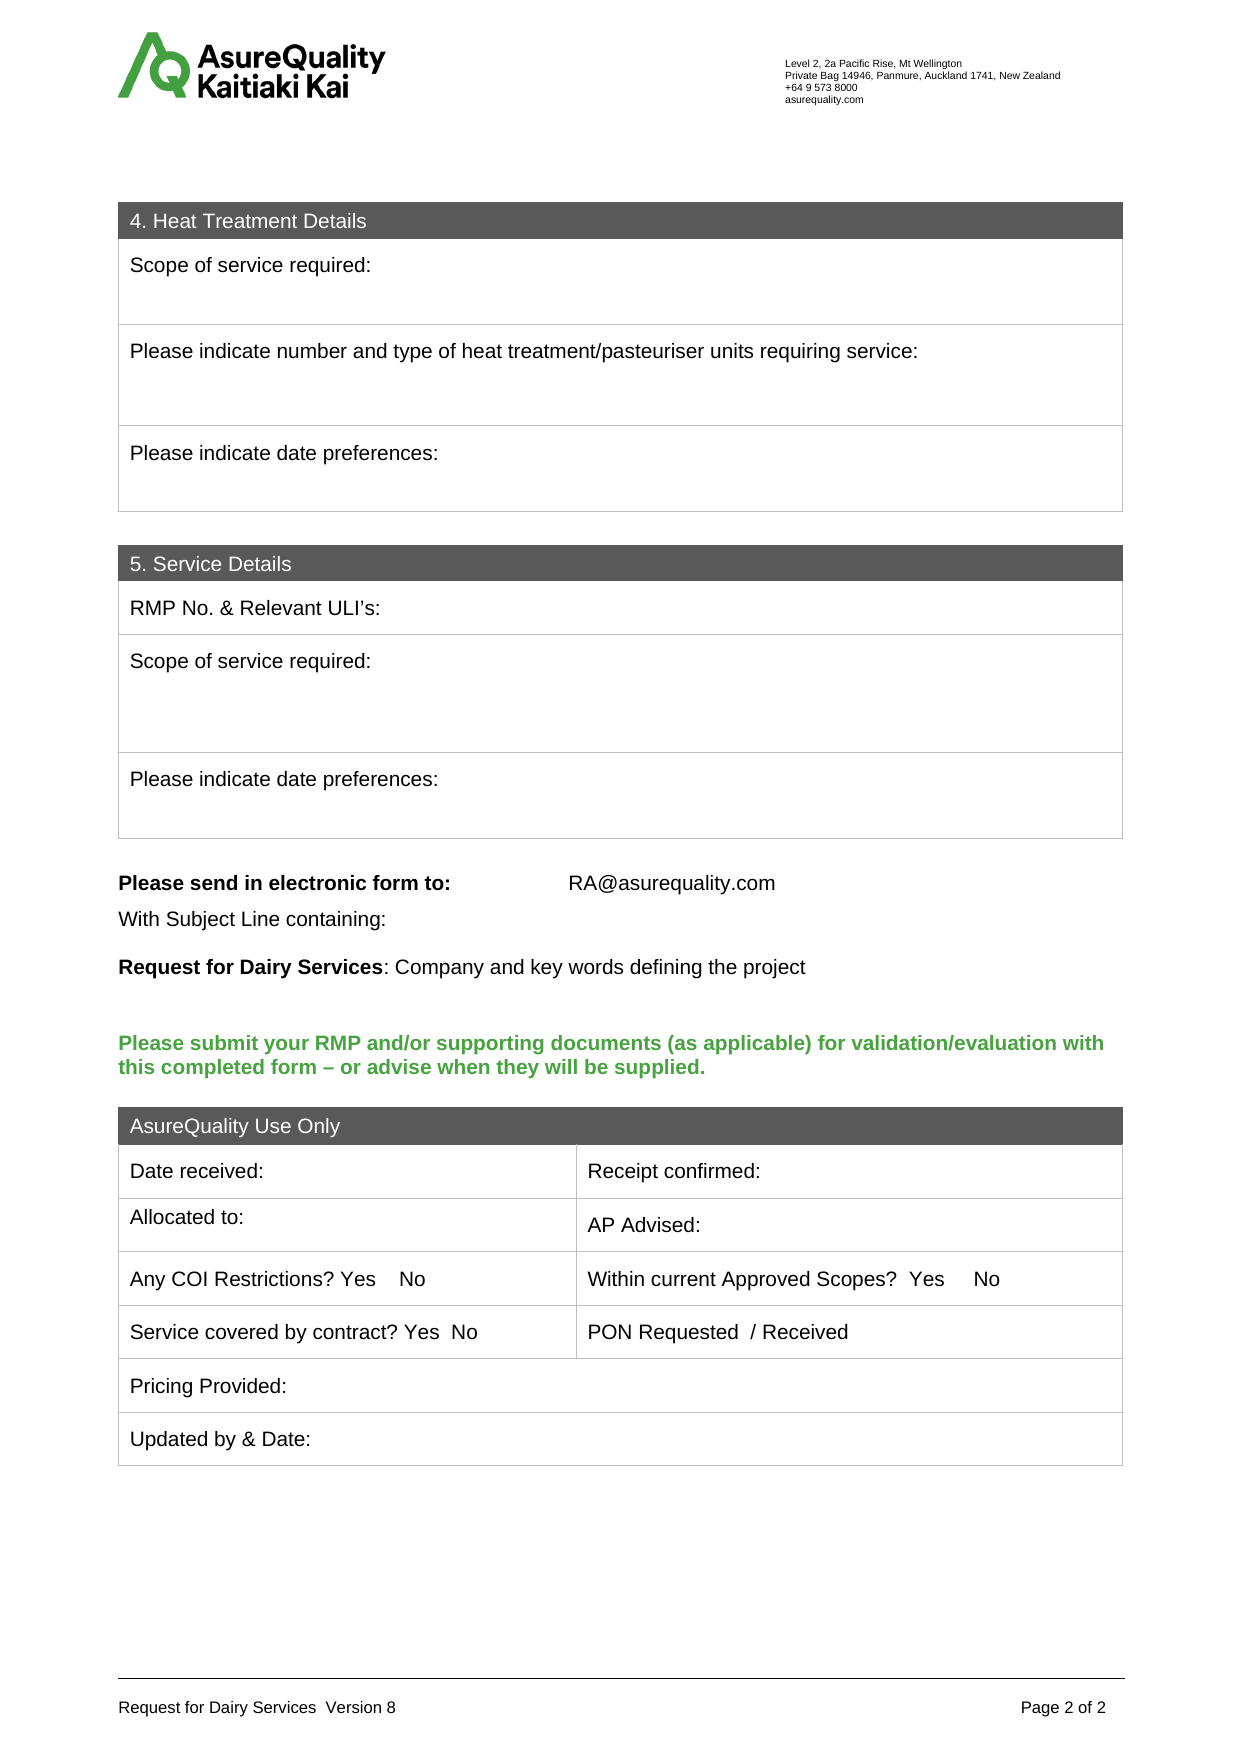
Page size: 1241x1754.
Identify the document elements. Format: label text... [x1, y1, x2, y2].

table_header 4. Heat Treatment Details [119, 203, 1122, 239]
table_cell RMP No. & Relevant ULI’s: [119, 581, 1122, 634]
table_cell Please indicate date preferences: [119, 753, 1122, 838]
table_cell PON Requested / Received [577, 1306, 1122, 1358]
table_cell Any COI Restrictions? Yes No [119, 1252, 576, 1305]
table_cell Please indicate date preferences: [119, 426, 1122, 511]
table_cell Date received: [119, 1145, 576, 1198]
table_cell Receipt confirmed: [577, 1145, 1122, 1198]
table_cell Within current Approved Scopes? Yes No [577, 1252, 1122, 1305]
table_cell Pricing Provided: [119, 1359, 1122, 1412]
table_header [577, 1108, 1122, 1144]
table_cell Scope of service required: [119, 635, 1122, 752]
picture [118, 29, 387, 99]
table_header AsureQuality Use Only [119, 1108, 576, 1144]
text Please submit your RMP and/or supporting documents (as applicable) for validation/evaluation with this completed form – or advise when they will be supplied. [118, 1031, 1122, 1103]
text Please send in electronic form to: RA@asurequality.com [118, 871, 1122, 895]
table_header 5. Service Details [119, 546, 1122, 581]
table_cell Scope of service required: [119, 239, 1122, 324]
table_cell Allocated to: [119, 1199, 576, 1251]
table_cell AP Advised: [577, 1199, 1122, 1251]
text Request for Dairy Services: Company and key words defining the project [118, 955, 1122, 979]
table_cell Please indicate number and type of heat treatment/pasteuriser units requiring service: [119, 325, 1122, 425]
text With Subject Line containing: [118, 907, 1122, 931]
table_cell Service covered by contract? Yes No [119, 1306, 576, 1358]
table_cell Updated by & Date: [119, 1413, 1122, 1465]
